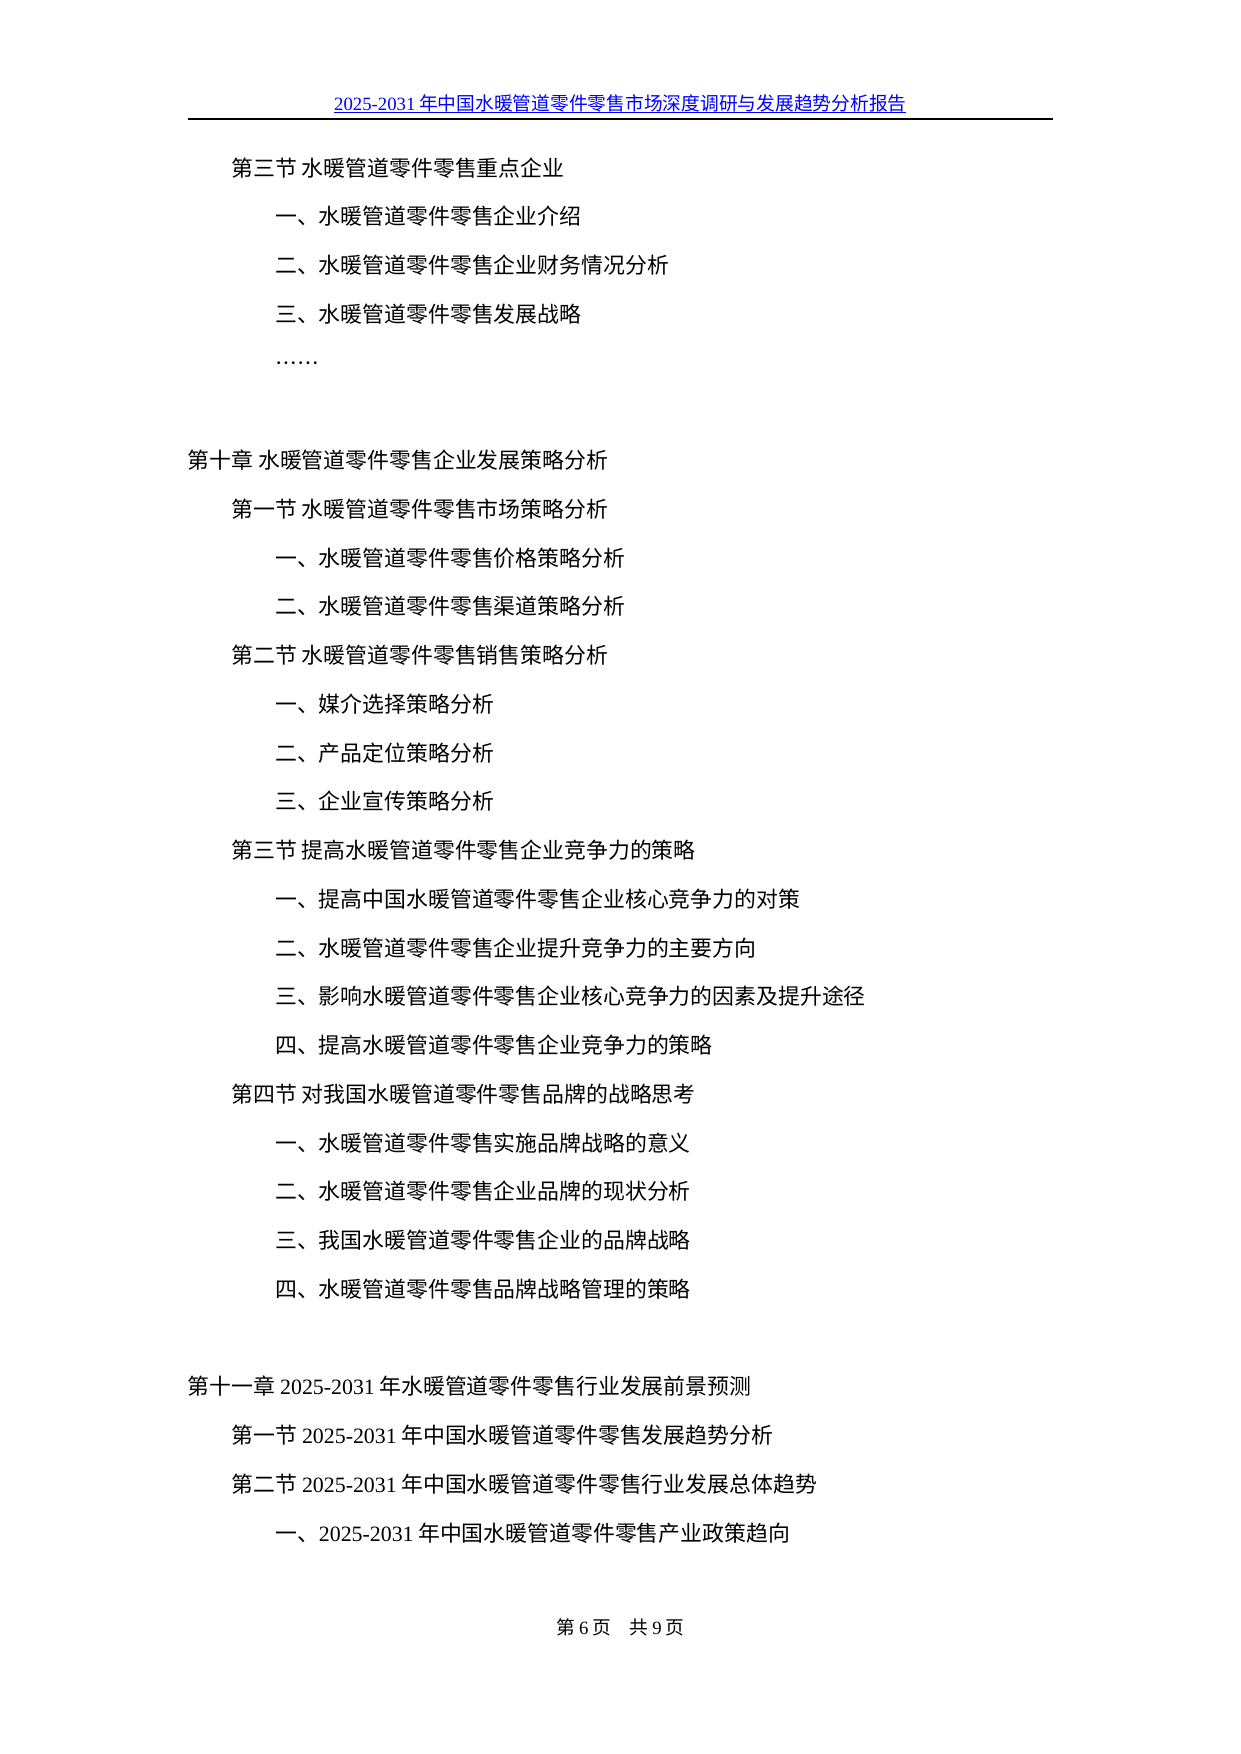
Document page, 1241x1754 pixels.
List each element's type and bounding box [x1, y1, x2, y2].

text [187, 150, 1053, 1548]
